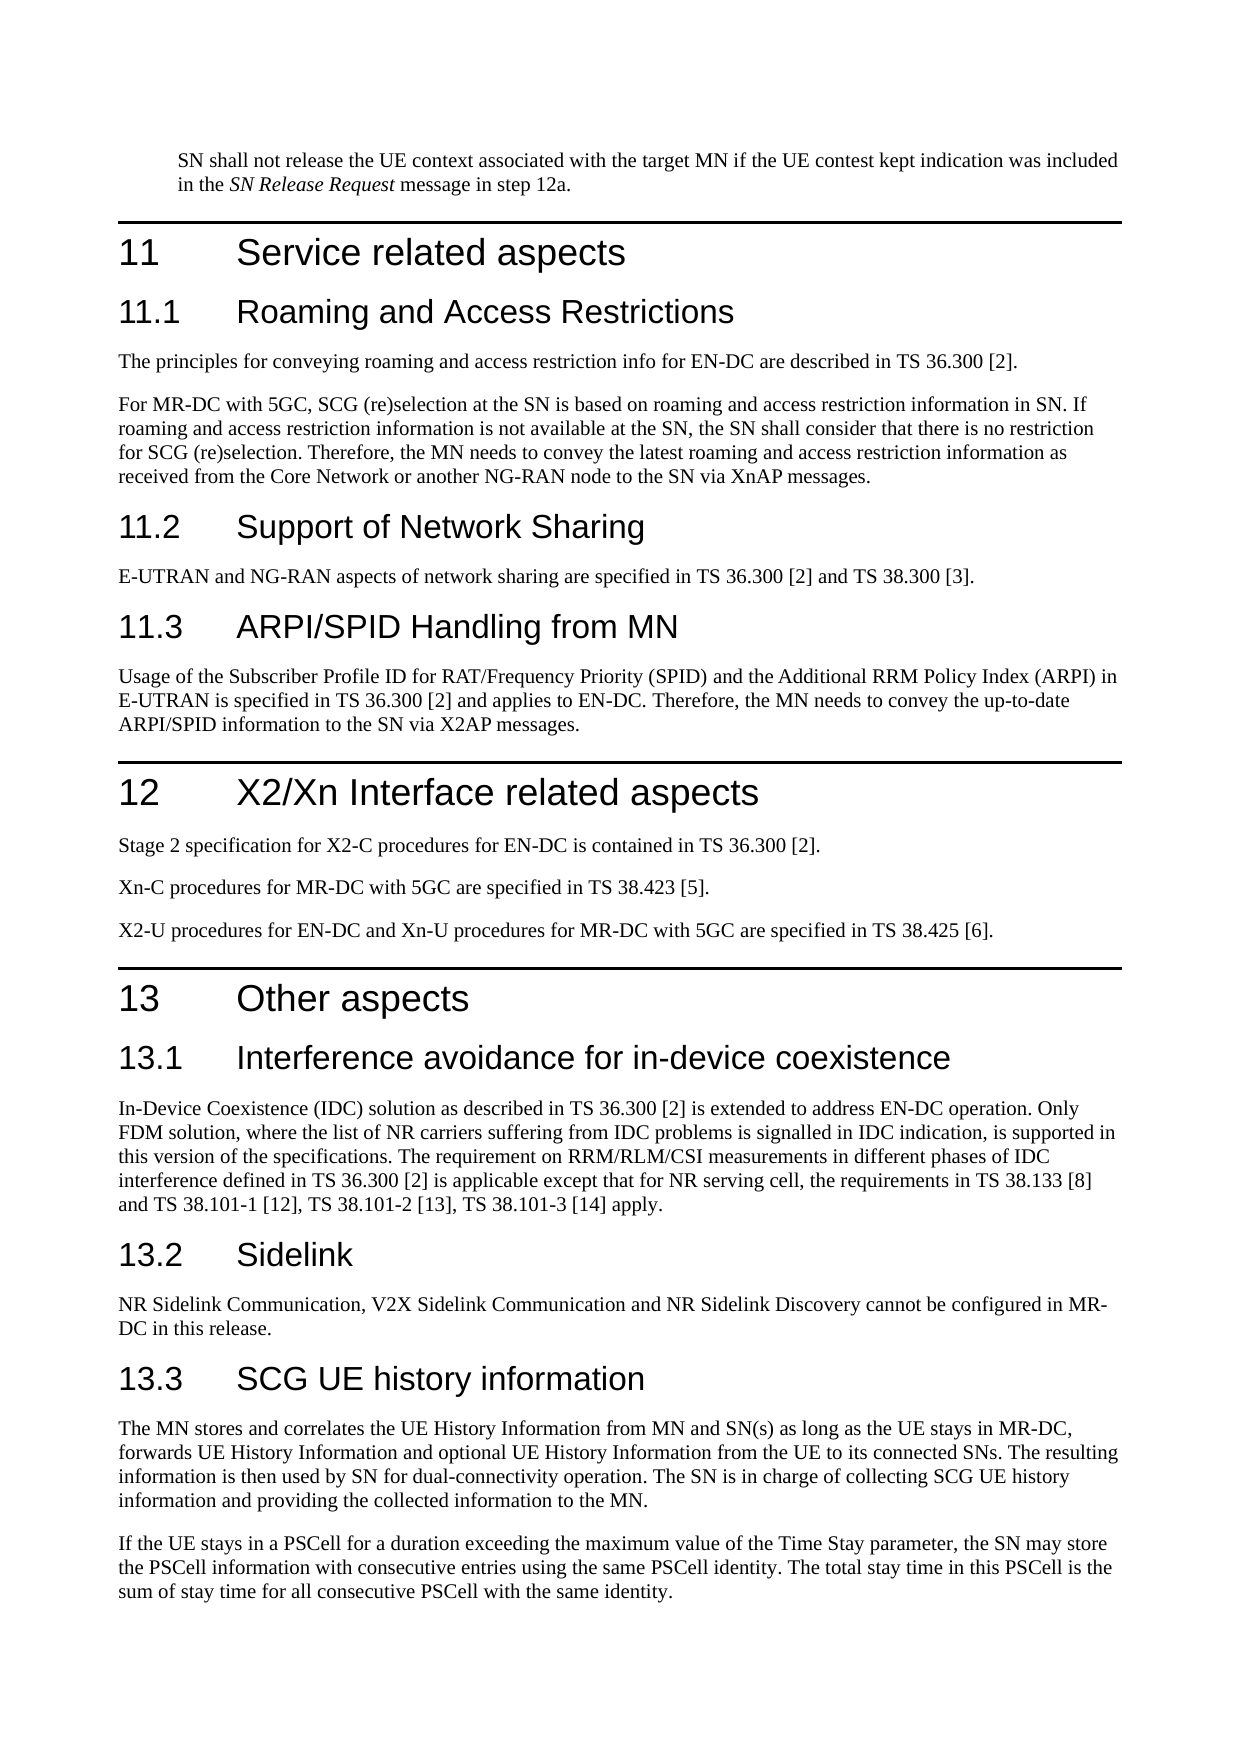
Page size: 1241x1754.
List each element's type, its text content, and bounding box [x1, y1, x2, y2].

subtitle 12 X2/Xn Interface related aspects [118, 764, 1122, 814]
subtitle 13.3 SCG UE history information [118, 1359, 1122, 1397]
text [148, 147, 1122, 196]
text Stage 2 specification for X2-C procedures for EN-DC is contained in TS 36.300 [2]. [118, 832, 1122, 857]
text Usage of the Subscriber Profile ID for RAT/Frequency Priority (SPID) and the Additional RRM Policy Index (ARPI) in E-UTRAN is specified in TS 36.300 [2] and applies to EN-DC. Therefore, the MN needs to convey the up-to-date ARPI/SPID information to the SN via X2AP messages. [118, 664, 1122, 736]
text NR Sidelink Communication, V2X Sidelink Communication and NR Sidelink Discovery cannot be configured in MR-DC in this release. [118, 1292, 1122, 1340]
text E-UTRAN and NG-RAN aspects of network sharing are specified in TS 36.300 [2] and TS 38.300 [3]. [118, 564, 1122, 588]
text X2-U procedures for EN-DC and Xn-U procedures for MR-DC with 5GC are specified in TS 38.425 [6]. [118, 918, 1122, 942]
subtitle 11.2 Support of Network Sharing [118, 507, 1122, 545]
subtitle 11.3 ARPI/SPID Handling from MN [118, 607, 1122, 645]
text The MN stores and correlates the UE History Information from MN and SN(s) as long as the UE stays in MR-DC, forwards UE History Information and optional UE History Information from the UE to its connected SNs. The resulting information is then used by SN for dual-connectivity operation. The SN is in charge of collecting SCG UE history information and providing the collected information to the MN. [118, 1416, 1122, 1512]
subtitle 13.2 Sidelink [118, 1235, 1122, 1273]
text If the UE stays in a PSCell for a duration exceeding the maximum value of the Time Stay parameter, the SN may store the PSCell information with consecutive entries using the same PSCell identity. The total stay time in this PSCell is the sum of stay time for all consecutive PSCell with the same identity. [118, 1531, 1122, 1603]
subtitle 11.1 Roaming and Access Restrictions [118, 292, 1122, 330]
text In-Device Coexistence (IDC) solution as described in TS 36.300 [2] is extended to address EN-DC operation. Only FDM solution, where the list of NR carriers suffering from IDC problems is signalled in IDC indication, is supported in this version of the specifications. The requirement on RRM/RLM/CSI measurements in different phases of IDC interference defined in TS 36.300 [2] is applicable except that for NR serving cell, the requirements in TS 38.133 [8] and TS 38.101-1 [12], TS 38.101-2 [13], TS 38.101-3 [14] apply. [118, 1096, 1122, 1216]
subtitle 11 Service related aspects [118, 224, 1122, 273]
text The principles for conveying roaming and access restriction info for EN-DC are described in TS 36.300 [2]. [118, 349, 1122, 373]
subtitle 13 Other aspects [118, 970, 1122, 1020]
text Xn-C procedures for MR-DC with 5GC are specified in TS 38.423 [5]. [118, 875, 1122, 899]
subtitle 13.1 Interference avoidance for in-device coexistence [118, 1038, 1122, 1077]
text For MR-DC with 5GC, SCG (re)selection at the SN is based on roaming and access restriction information in SN. If roaming and access restriction information is not available at the SN, the SN shall consider that there is no restriction for SCG (re)selection. Therefore, the MN needs to convey the latest roaming and access restriction information as received from the Core Network or another NG-RAN node to the SN via XnAP messages. [118, 392, 1122, 488]
